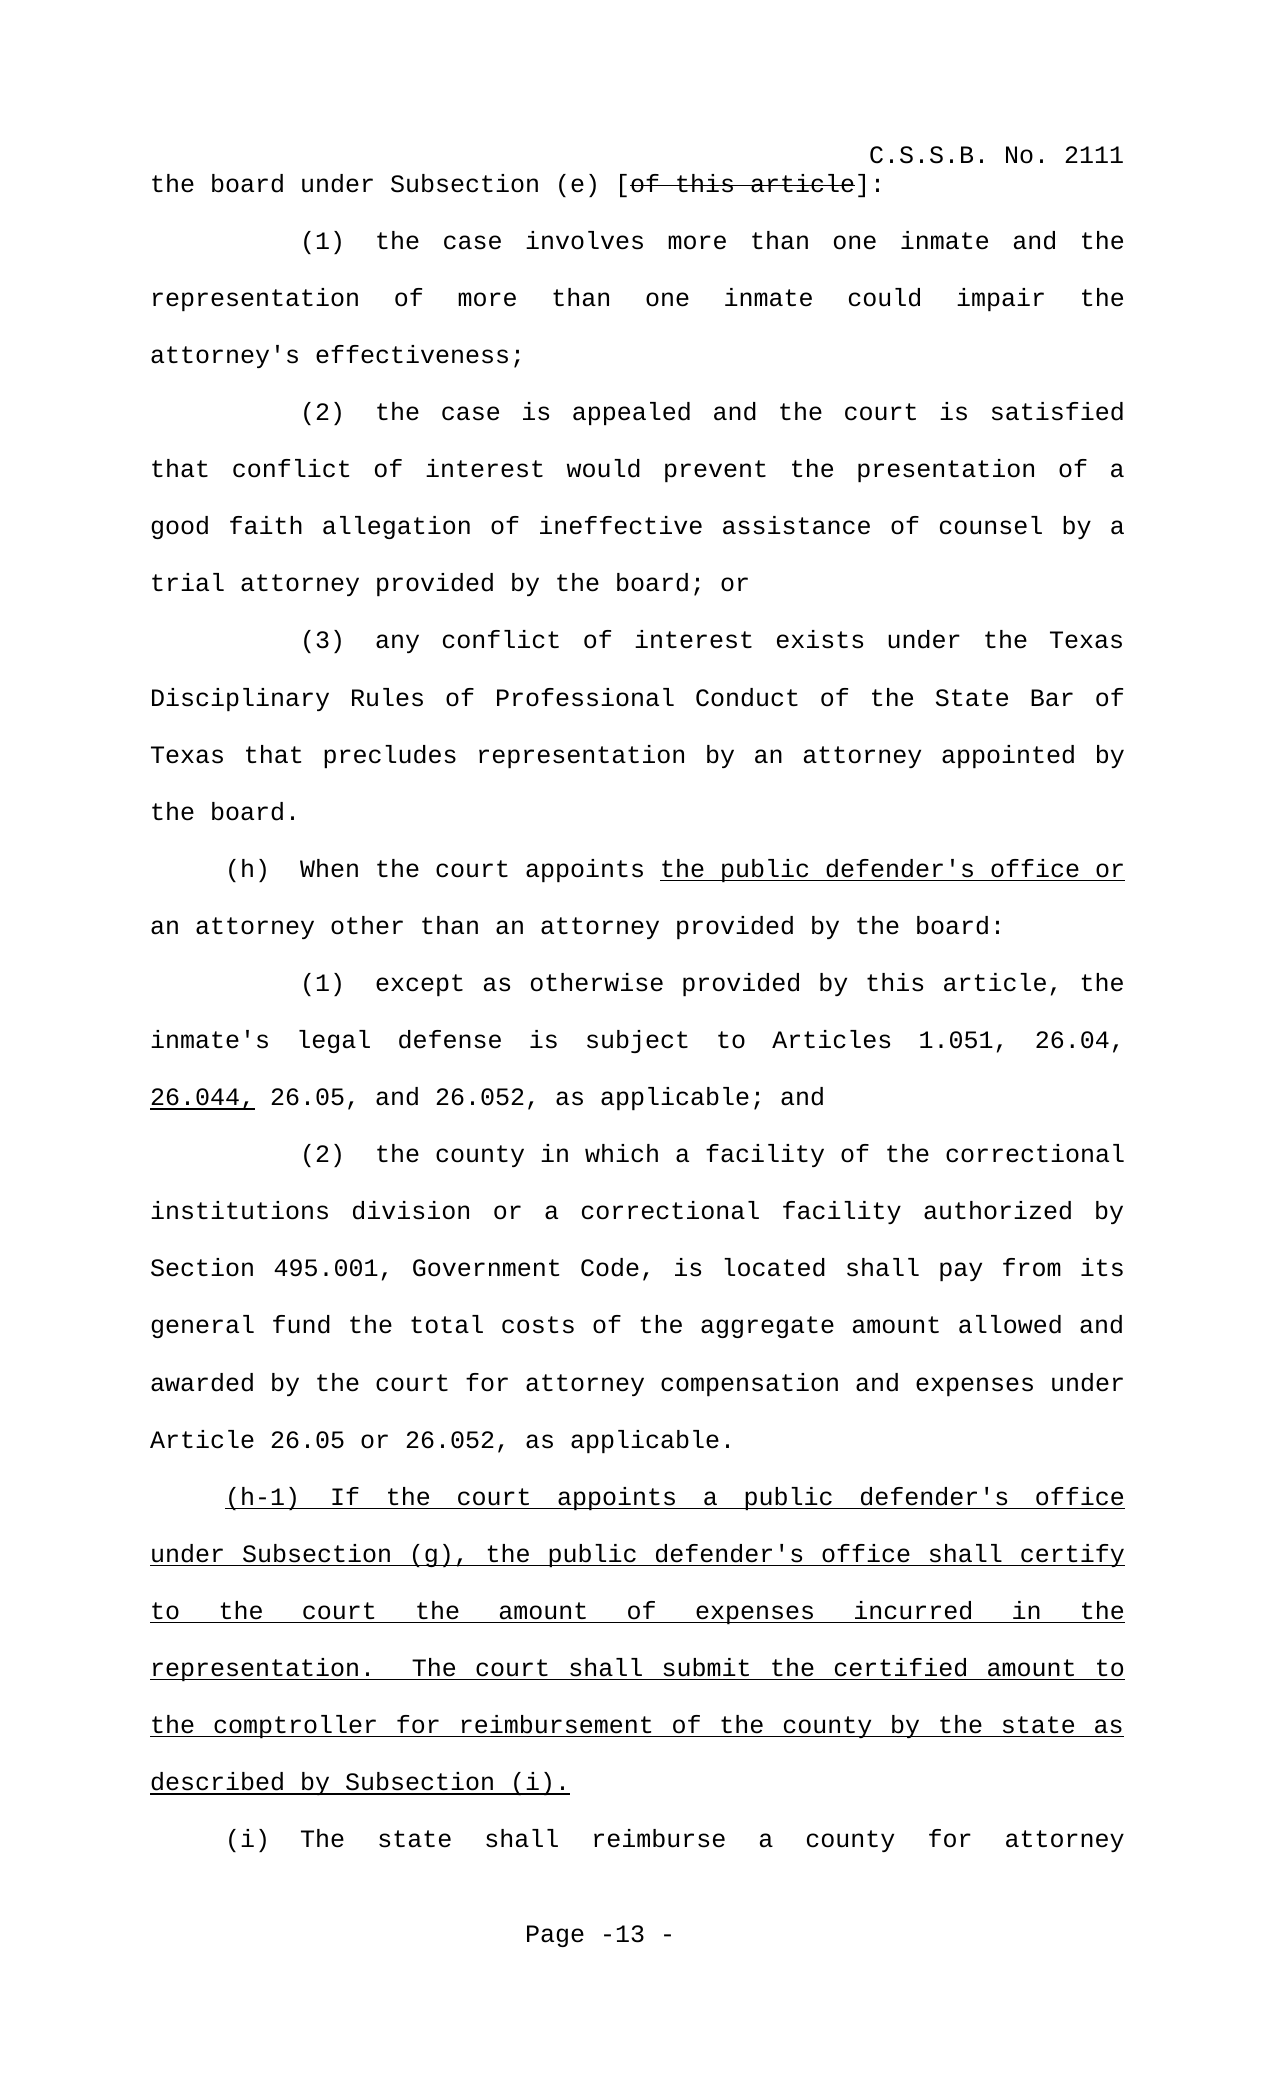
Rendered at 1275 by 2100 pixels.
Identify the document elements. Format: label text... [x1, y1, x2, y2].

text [150, 171, 1125, 200]
text (3) any conflict of interest exists under the Texas Disciplinary Rules of Professional Conduct of the State Bar of Texas that precludes representation by an attorney appointed by the board. [150, 628, 1125, 828]
text (2) the county in which a facility of the correctional institutions division or a correctional facility authorized by Section 495.001, Government Code, is located shall pay from its general fund the total costs of the aggregate amount allowed and awarded by the court for attorney compensation and expenses under Article 26.05 or 26.052, as applicable. [150, 1142, 1125, 1456]
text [150, 1827, 1125, 1855]
text (h-1) If the court appoints a public defender's office under Subsection (g), the public defender's office shall certify to the court the amount of expenses incurred in the representation. The court shall submit the certified amount to the comptroller for reimbursement of the county by the state as described by Subsection (i). [150, 1680, 1125, 1798]
text (2) the case is appealed and the court is satisfied that conflict of interest would prevent the presentation of a good faith allegation of ineffective assistance of counsel by a trial attorney provided by the board; or [150, 399, 1125, 599]
text (1) the case involves more than one inmate and the representation of more than one inmate could impair the attorney's effectiveness; [150, 228, 1125, 371]
text (h-1) If the court appoints a public defender's office under Subsection (g), the public defender's office shall certify to the court the amount of expenses incurred in the representation. The court shall submit the certified amount to the comptroller for reimbursement of the county by the state as described by Subsection (i). [150, 1484, 1125, 1565]
text (1) except as otherwise provided by this article, the inmate's legal defense is subject to Articles 1.051, 26.04, 26.044, 26.05, and 26.052, as applicable; and [150, 970, 1125, 1113]
text (h-1) If the court appoints a public defender's office under Subsection (g), the public defender's office shall certify to the court the amount of expenses incurred in the representation. The court shall submit the certified amount to the comptroller for reimbursement of the county by the state as described by Subsection (i). [150, 1566, 1125, 1622]
text (h) When the court appoints the public defender's office or an attorney other than an attorney provided by the board: [150, 856, 1125, 942]
text (h-1) If the court appoints a public defender's office under Subsection (g), the public defender's office shall certify to the court the amount of expenses incurred in the representation. The court shall submit the certified amount to the comptroller for reimbursement of the county by the state as described by Subsection (i). [150, 1623, 1125, 1679]
